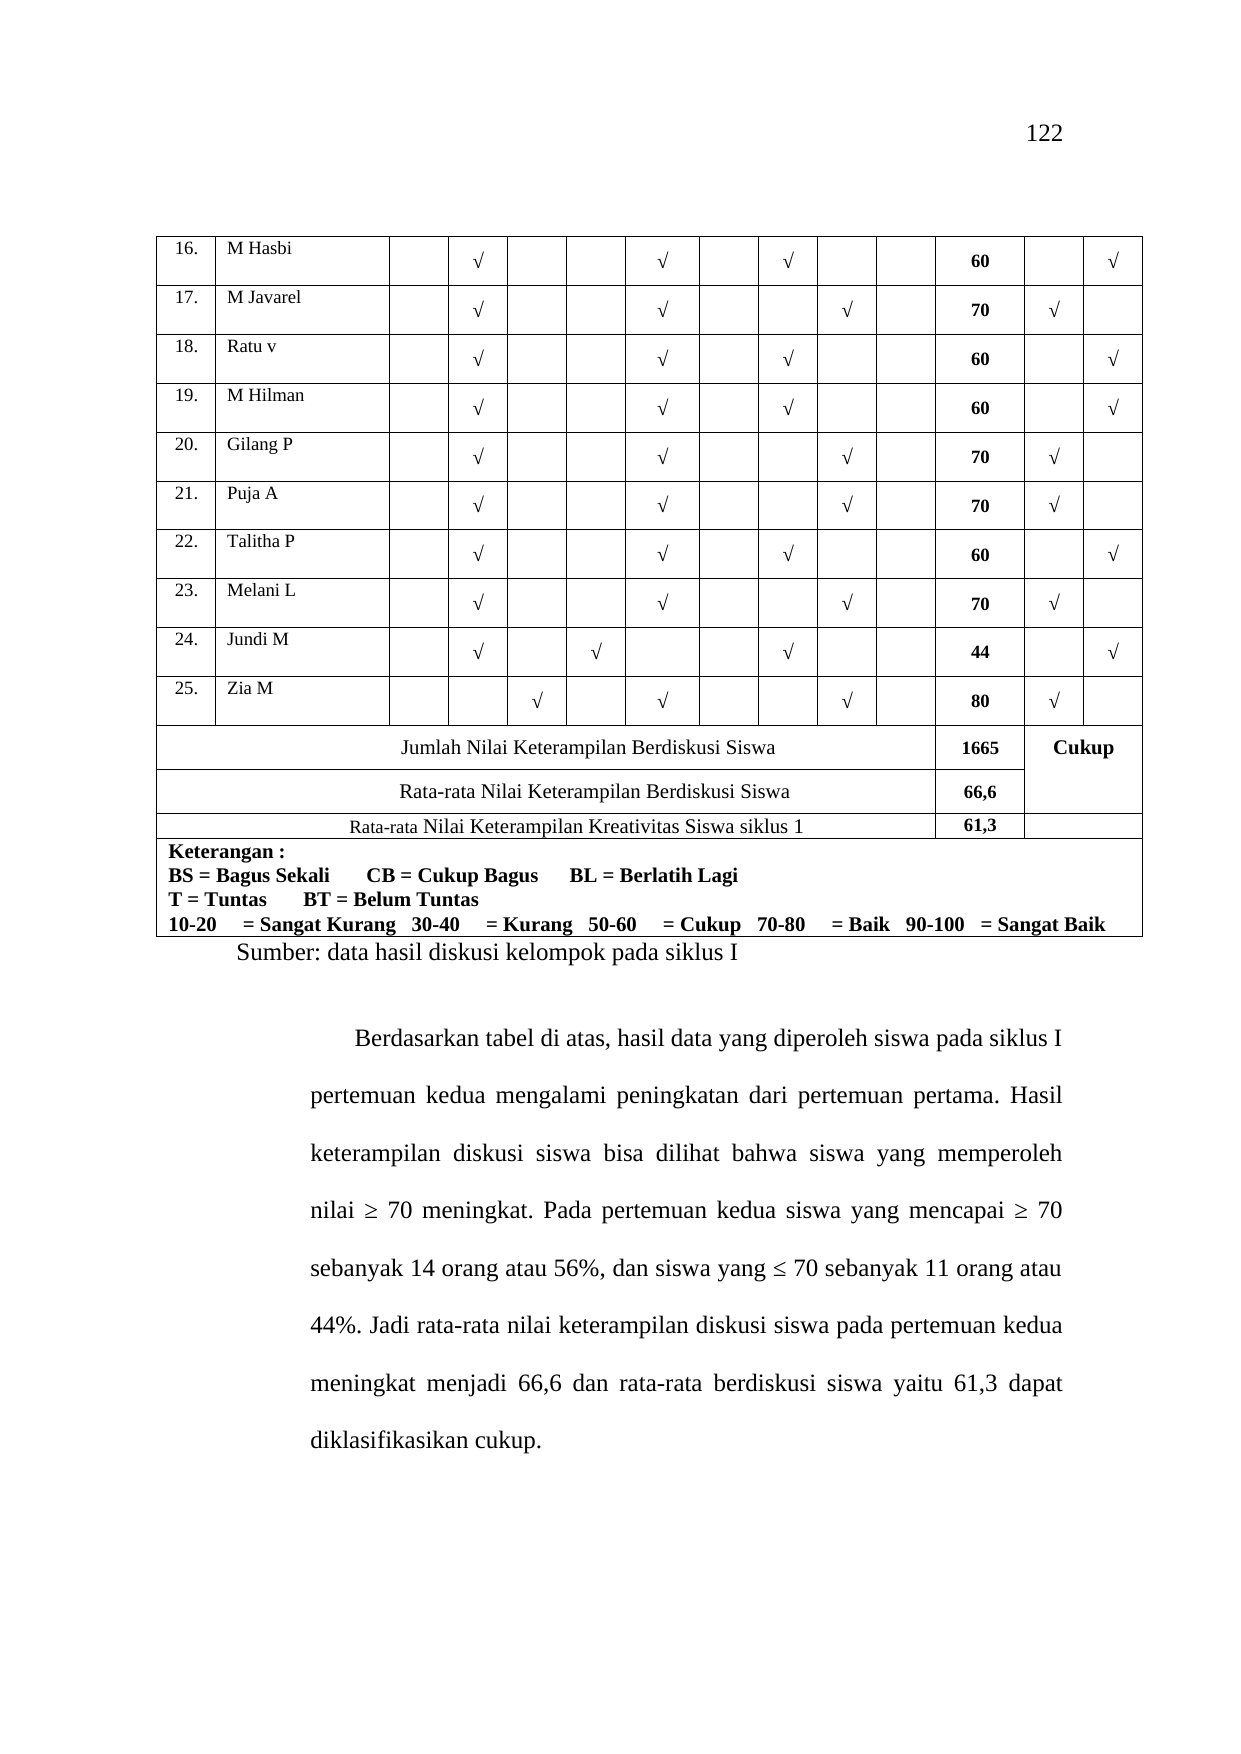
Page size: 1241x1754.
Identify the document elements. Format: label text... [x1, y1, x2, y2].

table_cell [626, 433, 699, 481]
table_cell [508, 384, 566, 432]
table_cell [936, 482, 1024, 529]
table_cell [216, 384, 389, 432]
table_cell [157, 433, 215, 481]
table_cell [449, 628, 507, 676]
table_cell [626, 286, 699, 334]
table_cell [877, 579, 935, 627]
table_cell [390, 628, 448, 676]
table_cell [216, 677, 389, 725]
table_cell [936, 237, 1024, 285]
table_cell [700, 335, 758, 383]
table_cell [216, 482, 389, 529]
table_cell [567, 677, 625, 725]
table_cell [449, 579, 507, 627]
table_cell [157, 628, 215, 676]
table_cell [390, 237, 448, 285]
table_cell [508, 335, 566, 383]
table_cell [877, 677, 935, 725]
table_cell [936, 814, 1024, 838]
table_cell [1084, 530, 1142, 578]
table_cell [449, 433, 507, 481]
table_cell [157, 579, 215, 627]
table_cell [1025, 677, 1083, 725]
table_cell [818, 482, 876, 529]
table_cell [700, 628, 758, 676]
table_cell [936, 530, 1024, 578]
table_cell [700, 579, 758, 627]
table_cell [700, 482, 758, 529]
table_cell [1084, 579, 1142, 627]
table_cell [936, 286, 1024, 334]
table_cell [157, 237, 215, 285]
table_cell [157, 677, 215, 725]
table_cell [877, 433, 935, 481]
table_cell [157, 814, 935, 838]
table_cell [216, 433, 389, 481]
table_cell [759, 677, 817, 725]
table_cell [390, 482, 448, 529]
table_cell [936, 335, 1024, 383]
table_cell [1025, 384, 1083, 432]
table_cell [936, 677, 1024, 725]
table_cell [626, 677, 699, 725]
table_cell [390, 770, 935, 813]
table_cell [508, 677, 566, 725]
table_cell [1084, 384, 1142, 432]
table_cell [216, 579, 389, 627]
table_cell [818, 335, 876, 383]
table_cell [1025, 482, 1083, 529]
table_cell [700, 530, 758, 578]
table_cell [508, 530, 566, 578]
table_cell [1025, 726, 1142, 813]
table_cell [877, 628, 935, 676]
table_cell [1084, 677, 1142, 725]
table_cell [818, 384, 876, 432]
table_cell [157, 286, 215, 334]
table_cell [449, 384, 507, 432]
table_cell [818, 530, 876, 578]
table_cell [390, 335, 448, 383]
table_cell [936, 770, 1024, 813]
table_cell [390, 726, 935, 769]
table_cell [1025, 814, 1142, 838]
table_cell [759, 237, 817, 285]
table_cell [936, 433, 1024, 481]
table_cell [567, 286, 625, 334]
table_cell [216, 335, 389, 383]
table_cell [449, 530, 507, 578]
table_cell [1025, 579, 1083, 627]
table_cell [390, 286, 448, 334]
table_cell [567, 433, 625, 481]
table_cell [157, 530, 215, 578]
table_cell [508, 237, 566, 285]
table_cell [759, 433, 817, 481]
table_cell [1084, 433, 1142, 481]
text Berdasarkan tabel di atas, hasil data yang diperoleh siswa pada siklus I pertemuan kedua mengalami peningkatan dari pertemuan pertama. Hasil keterampilan diskusi siswa bisa dilihat bahwa siswa yang memperoleh nilai ≥ 70 meningkat. Pada pertemuan kedua siswa yang mencapai ≥ 70 sebanyak 14 orang atau 56%, dan siswa yang ≤ 70 sebanyak 11 orang atau 44%. Jadi rata-rata nilai keterampilan diskusi siswa pada pertemuan kedua meningkat menjadi 66,6 dan rata-rata berdiskusi siswa yaitu 61,3 dapat diklasifikasikan cukup. [310, 1023, 1063, 1454]
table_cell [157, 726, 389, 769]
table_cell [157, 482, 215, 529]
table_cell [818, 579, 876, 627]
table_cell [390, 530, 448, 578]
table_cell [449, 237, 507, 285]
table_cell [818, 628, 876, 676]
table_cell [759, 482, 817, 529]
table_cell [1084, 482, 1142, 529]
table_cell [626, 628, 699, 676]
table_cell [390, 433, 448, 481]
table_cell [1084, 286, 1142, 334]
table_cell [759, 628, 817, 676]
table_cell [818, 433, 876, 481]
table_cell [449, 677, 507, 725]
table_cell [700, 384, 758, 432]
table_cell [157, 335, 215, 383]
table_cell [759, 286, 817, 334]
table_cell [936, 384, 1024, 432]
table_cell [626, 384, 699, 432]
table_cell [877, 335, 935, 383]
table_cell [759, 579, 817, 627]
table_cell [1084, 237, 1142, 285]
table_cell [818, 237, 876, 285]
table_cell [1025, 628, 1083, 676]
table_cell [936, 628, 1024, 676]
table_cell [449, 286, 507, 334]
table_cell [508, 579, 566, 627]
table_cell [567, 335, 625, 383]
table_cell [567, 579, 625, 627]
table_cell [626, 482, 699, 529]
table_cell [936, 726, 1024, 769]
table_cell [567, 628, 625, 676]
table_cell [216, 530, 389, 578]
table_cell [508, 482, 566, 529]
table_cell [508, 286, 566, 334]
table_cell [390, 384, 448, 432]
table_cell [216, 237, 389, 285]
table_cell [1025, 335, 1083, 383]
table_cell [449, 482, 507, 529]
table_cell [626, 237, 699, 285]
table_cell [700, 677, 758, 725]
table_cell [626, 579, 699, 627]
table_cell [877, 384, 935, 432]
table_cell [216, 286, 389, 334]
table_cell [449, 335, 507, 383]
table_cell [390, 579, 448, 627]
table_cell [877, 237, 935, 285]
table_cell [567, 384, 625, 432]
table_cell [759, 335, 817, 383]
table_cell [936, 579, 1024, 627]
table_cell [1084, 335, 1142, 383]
text Sumber: data hasil diskusi kelompok pada siklus I [236, 937, 1063, 965]
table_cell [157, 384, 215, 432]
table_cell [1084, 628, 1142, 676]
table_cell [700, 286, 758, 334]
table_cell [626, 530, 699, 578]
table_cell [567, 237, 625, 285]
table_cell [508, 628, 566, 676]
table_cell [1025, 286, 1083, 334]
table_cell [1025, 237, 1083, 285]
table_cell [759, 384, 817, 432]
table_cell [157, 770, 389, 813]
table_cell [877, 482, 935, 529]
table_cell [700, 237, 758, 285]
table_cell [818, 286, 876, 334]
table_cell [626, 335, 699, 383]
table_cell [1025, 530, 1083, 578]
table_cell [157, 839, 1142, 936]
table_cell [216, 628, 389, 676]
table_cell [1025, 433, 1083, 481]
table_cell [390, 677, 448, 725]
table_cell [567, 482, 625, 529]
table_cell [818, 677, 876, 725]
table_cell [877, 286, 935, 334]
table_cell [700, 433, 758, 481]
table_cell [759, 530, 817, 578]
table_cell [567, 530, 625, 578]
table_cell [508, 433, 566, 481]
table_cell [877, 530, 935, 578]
